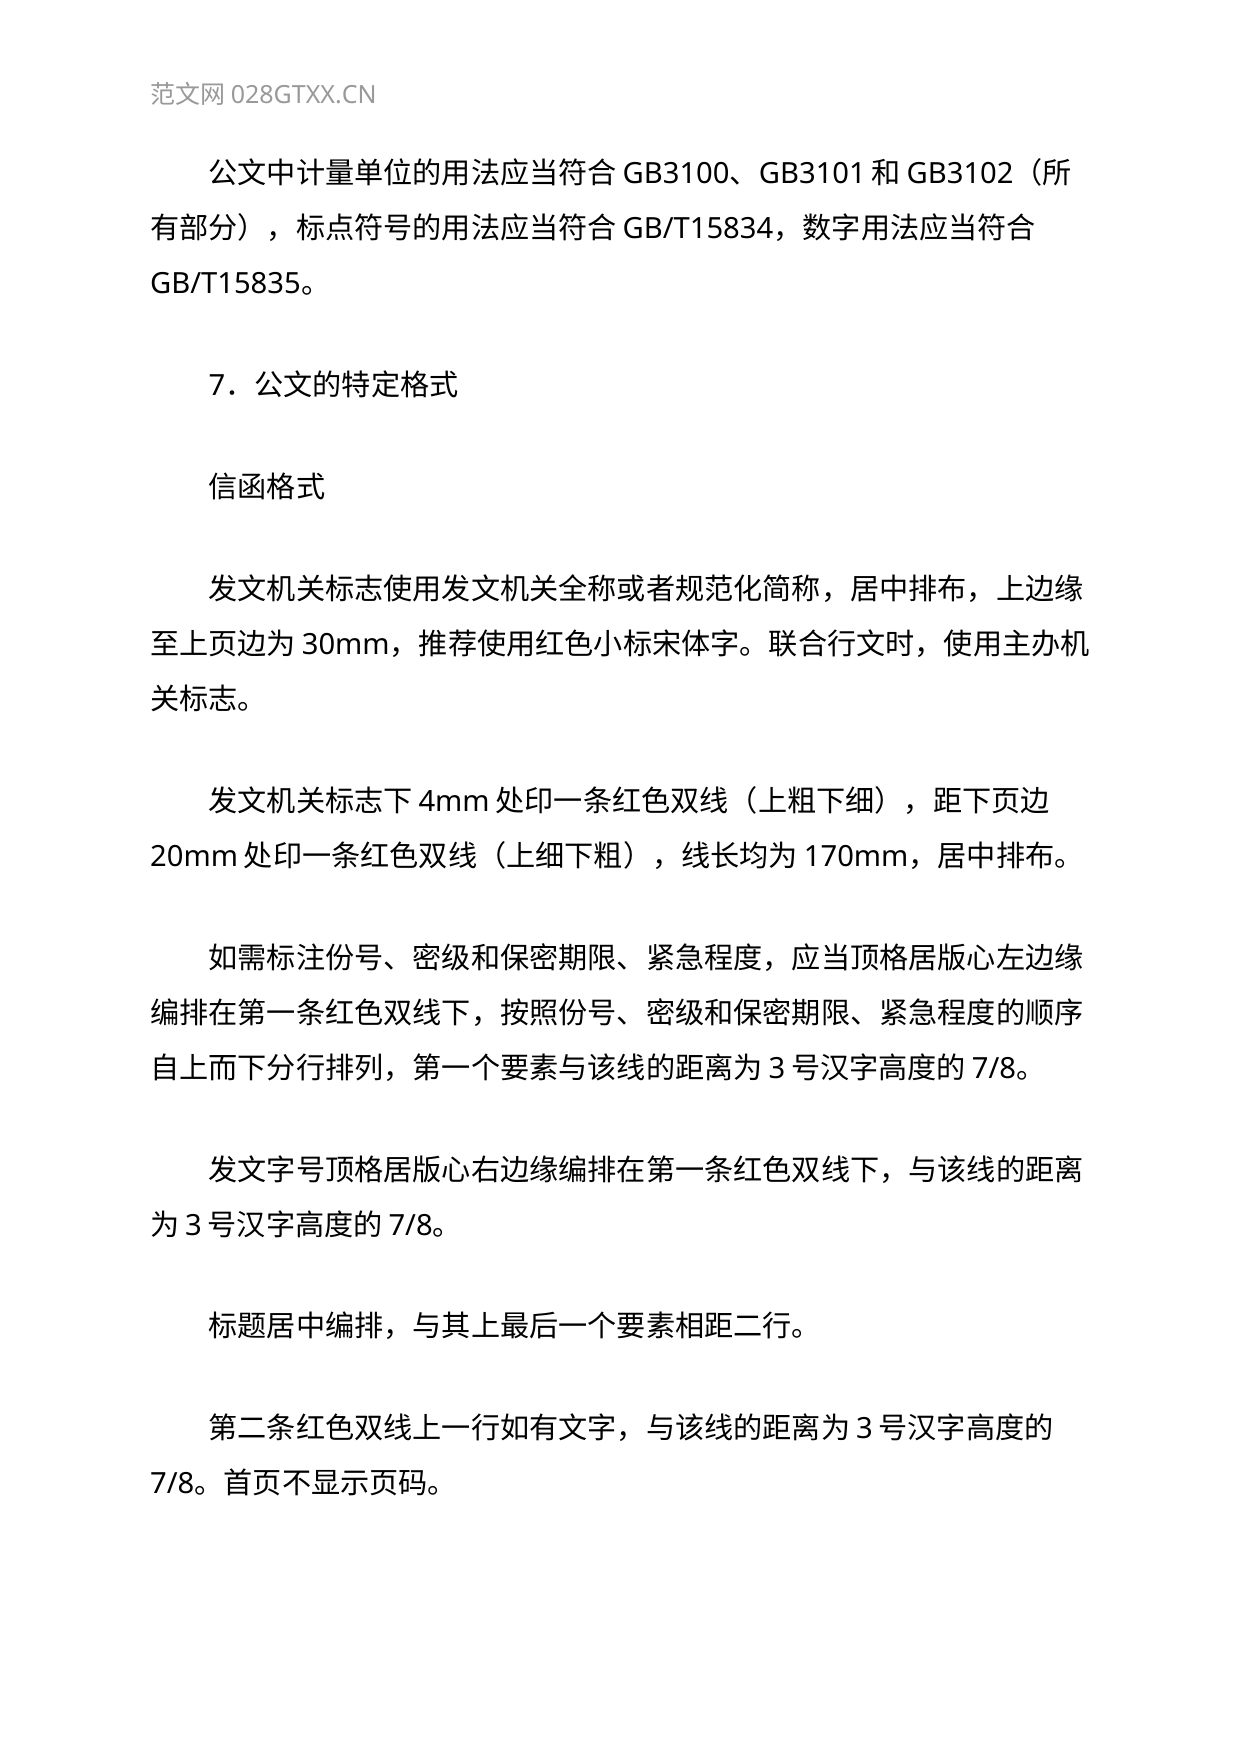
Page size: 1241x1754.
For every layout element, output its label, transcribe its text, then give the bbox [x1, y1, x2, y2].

text 7．公文的特定格式 [150, 362, 1090, 404]
text 发文机关标志下4mm处印一条红色双线（上粗下细），距下页边20mm处印一条红色双线（上细下粗），线长均为170mm，居中排布。 [150, 777, 1090, 875]
text 发文字号顶格居版心右边缘编排在第一条红色双线下，与该线的距离为3号汉字高度的7/8。 [150, 1146, 1090, 1243]
text 标题居中编排，与其上最后一个要素相距二行。 [150, 1303, 1090, 1345]
text 如需标注份号、密级和保密期限、紧急程度，应当顶格居版心左边缘编排在第一条红色双线下，按照份号、密级和保密期限、紧急程度的顺序自上而下分行排列，第一个要素与该线的距离为3号汉字高度的7/8。 [150, 934, 1090, 1087]
text 信函格式 [150, 464, 1090, 506]
text 发文机关标志使用发文机关全称或者规范化简称，居中排布，上边缘至上页边为30mm，推荐使用红色小标宋体字。联合行文时，使用主办机关标志。 [150, 566, 1090, 718]
text 第二条红色双线上一行如有文字，与该线的距离为3号汉字高度的7/8。首页不显示页码。 [150, 1405, 1090, 1502]
text 公文中计量单位的用法应当符合GB3100、GB3101和GB3102（所有部分），标点符号的用法应当符合GB/T15834，数字用法应当符合GB/T15835。 [150, 150, 1090, 302]
